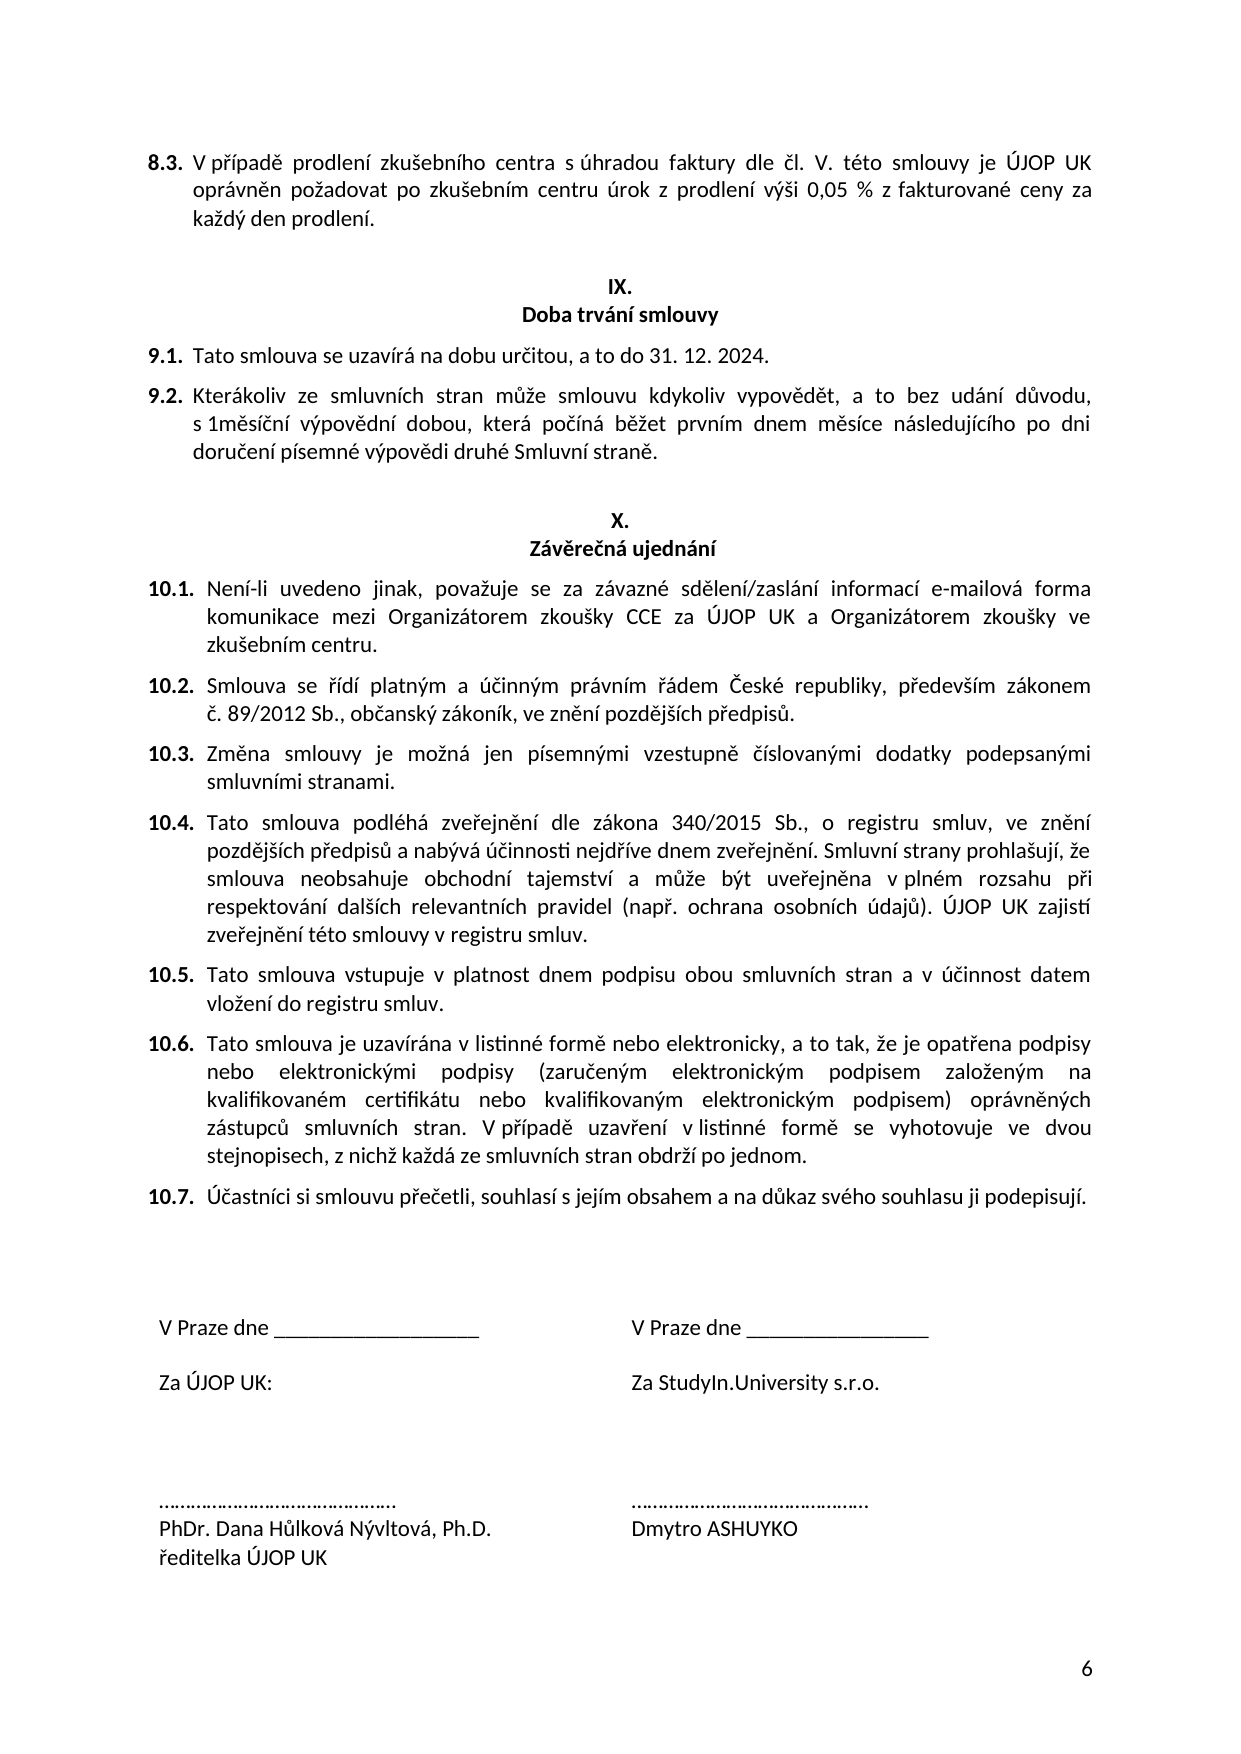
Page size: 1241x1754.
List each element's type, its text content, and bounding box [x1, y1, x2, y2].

table_cell ……………………………………… Dmytro ASHUYKO [620, 1487, 1093, 1571]
text X. [148, 506, 1093, 534]
text Doba trvání smlouvy [148, 300, 1093, 328]
list Smlouva se řídí platným a účinným právním řádem České republiky, především zákonem č. 89/2012 Sb., občanský zákoník, ve znění pozdějších předpisů. [148, 671, 1093, 727]
list Tato smlouva je uzavírána v listinné formě nebo elektronicky, a to tak, že je opatřena podpisy nebo elektronickými podpisy (zaručeným elektronickým podpisem založeným na kvalifikovaném certifikátu nebo kvalifikovaným elektronickým podpisem) oprávněných zástupců smluvních stran. V případě uzavření v listinné formě se vyhotovuje ve dvou stejnopisech, z nichž každá ze smluvních stran obdrží po jednom. [148, 1029, 1093, 1169]
table_cell ……………………………………… PhDr. Dana Hůlková Nývltová, Ph.D. ředitelka ÚJOP UK [148, 1487, 620, 1571]
table_cell Za ÚJOP UK: [148, 1369, 620, 1487]
list Změna smlouvy je možná jen písemnými vzestupně číslovanými dodatky podepsanými smluvními stranami. [148, 739, 1093, 796]
list Tato smlouva vstupuje v platnost dnem podpisu obou smluvních stran a v účinnost datem vložení do registru smluv. [148, 961, 1093, 1017]
table_header V Praze dne ________________ [620, 1313, 1093, 1368]
text IX. [148, 272, 1093, 300]
text Závěrečná ujednání [148, 534, 1093, 562]
table_header V Praze dne __________________ [148, 1313, 620, 1368]
list Tato smlouva se uzavírá na dobu určitou, a to do 31. 12. 2024. [148, 341, 1093, 369]
list Účastníci si smlouvu přečetli, souhlasí s jejím obsahem a na důkaz svého souhlasu ji podepisují. [148, 1182, 1093, 1210]
list Kterákoliv ze smluvních stran může smlouvu kdykoliv vypovědět, a to bez udání důvodu, s 1měsíční výpovědní dobou, která počíná běžet prvním dnem měsíce následujícího po dni doručení písemné výpovědi druhé Smluvní straně. [148, 381, 1093, 465]
list Není-li uvedeno jinak, považuje se za závazné sdělení/zaslání informací e-mailová forma komunikace mezi Organizátorem zkoušky CCE za ÚJOP UK a Organizátorem zkoušky ve zkušebním centru. [148, 574, 1093, 658]
list V případě prodlení zkušebního centra s úhradou faktury dle čl. V. této smlouvy je ÚJOP UK oprávněn požadovat po zkušebním centru úrok z prodlení výši 0,05 % z fakturované ceny za každý den prodlení. [148, 148, 1093, 232]
list Tato smlouva podléhá zveřejnění dle zákona 340/2015 Sb., o registru smluv, ve znění pozdějších předpisů a nabývá účinnosti nejdříve dnem zveřejnění. Smluvní strany prohlašují, že smlouva neobsahuje obchodní tajemství a může být uveřejněna v plném rozsahu při respektování dalších relevantních pravidel (např. ochrana osobních údajů). ÚJOP UK zajistí zveřejnění této smlouvy v registru smluv. [148, 808, 1093, 948]
table_cell Za StudyIn.University s.r.o. [620, 1369, 1093, 1487]
